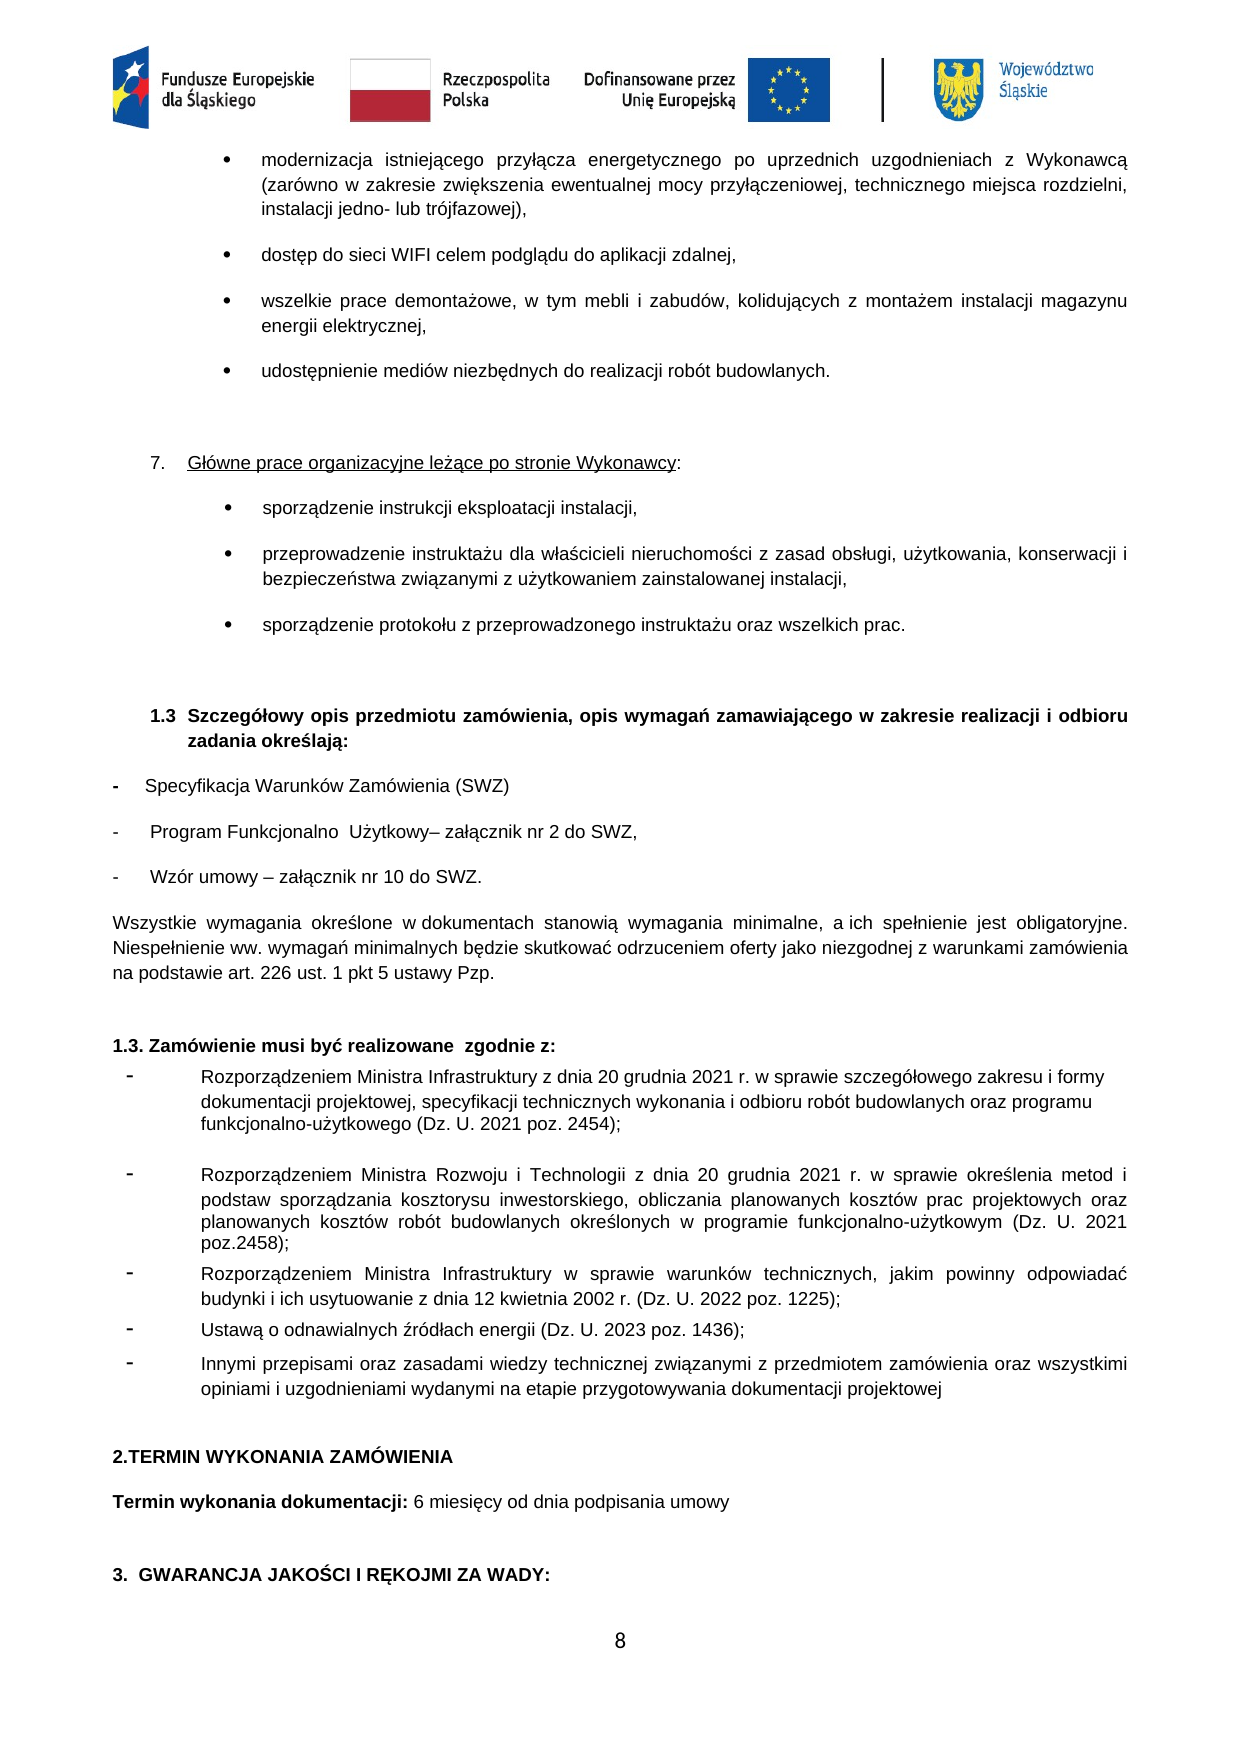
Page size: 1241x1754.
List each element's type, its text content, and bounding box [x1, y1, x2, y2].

text Termin wykonania dokumentacji: 6 miesięcy od dnia podpisania umowy [112, 1491, 1132, 1513]
text 2.TERMIN WYKONANIA ZAMÓWIENIA [112, 1446, 1132, 1467]
text - Specyfikacja Warunków Zamówienia (SWZ) [112, 775, 1128, 797]
list przeprowadzenie instruktażu dla właścicieli nieruchomości z zasad obsługi, użytkowania, konserwacji i bezpieczeństwa związanymi z użytkowaniem zainstalowanej instalacji, [225, 543, 1128, 589]
list Wzór umowy – załącznik nr 10 do SWZ. [112, 866, 1128, 888]
picture [112, 45, 1094, 129]
list modernizacja istniejącego przyłącza energetycznego po uprzednich uzgodnieniach z Wykonawcą (zarówno w zakresie zwiększenia ewentualnej mocy przyłączeniowej, technicznego miejsca rozdzielni, instalacji jedno- lub trójfazowej), [223, 148, 1128, 220]
text 3. GWARANCJA JAKOŚCI I RĘKOJMI ZA WADY: [112, 1563, 1128, 1585]
list Rozporządzeniem Ministra Infrastruktury w sprawie warunków technicznych, jakim powinny odpowiadać budynki i ich usytuowanie z dnia 12 kwietnia 2002 r. (Dz. U. 2022 poz. 1225); [126, 1253, 1128, 1309]
list Rozporządzeniem Ministra Infrastruktury z dnia 20 grudnia 2021 r. w sprawie szczegółowego zakresu i formy dokumentacji projektowej, specyfikacji technicznych wykonania i odbioru robót budowlanych oraz programu funkcjonalno-użytkowego (Dz. U. 2021 poz. 2454); [126, 1057, 1128, 1134]
text 1.3. Zamówienie musi być realizowane zgodnie z: [112, 1035, 1128, 1057]
list Główne prace organizacyjne leżące po stronie Wykonawcy: [150, 451, 1128, 473]
list Ustawą o odnawialnych źródłach energii (Dz. U. 2023 poz. 1436); [126, 1309, 1128, 1343]
list Szczegółowy opis przedmiotu zamówienia, opis wymagań zamawiającego w zakresie realizacji i odbioru zadania określają: [150, 705, 1128, 751]
list Innymi przepisami oraz zasadami wiedzy technicznej związanymi z przedmiotem zamówienia oraz wszystkimi opiniami i uzgodnieniami wydanymi na etapie przygotowywania dokumentacji projektowej [126, 1343, 1128, 1399]
list Program Funkcjonalno Użytkowy– załącznik nr 2 do SWZ, [112, 821, 1128, 842]
list sporządzenie instrukcji eksploatacji instalacji, [225, 497, 1128, 519]
text Wszystkie wymagania określone w dokumentach stanowią wymagania minimalne, a ich spełnienie jest obligatoryjne. Niespełnienie ww. wymagań minimalnych będzie skutkować odrzuceniem oferty jako niezgodnej z warunkami zamówienia na podstawie art. 226 ust. 1 pkt 5 ustawy Pzp. [112, 912, 1128, 983]
list udostępnienie mediów niezbędnych do realizacji robót budowlanych. [223, 360, 1128, 382]
list dostęp do sieci WIFI celem podglądu do aplikacji zdalnej, [223, 244, 1128, 266]
list Rozporządzeniem Ministra Rozwoju i Technologii z dnia 20 grudnia 2021 r. w sprawie określenia metod i podstaw sporządzania kosztorysu inwestorskiego, obliczania planowanych kosztów prac projektowych oraz planowanych kosztów robót budowlanych określonych w programie funkcjonalno-użytkowym (Dz. U. 2021 poz.2458); [126, 1155, 1128, 1253]
list sporządzenie protokołu z przeprowadzonego instruktażu oraz wszelkich prac. [225, 613, 1128, 635]
list wszelkie prace demontażowe, w tym mebli i zabudów, kolidujących z montażem instalacji magazynu energii elektrycznej, [223, 289, 1128, 336]
